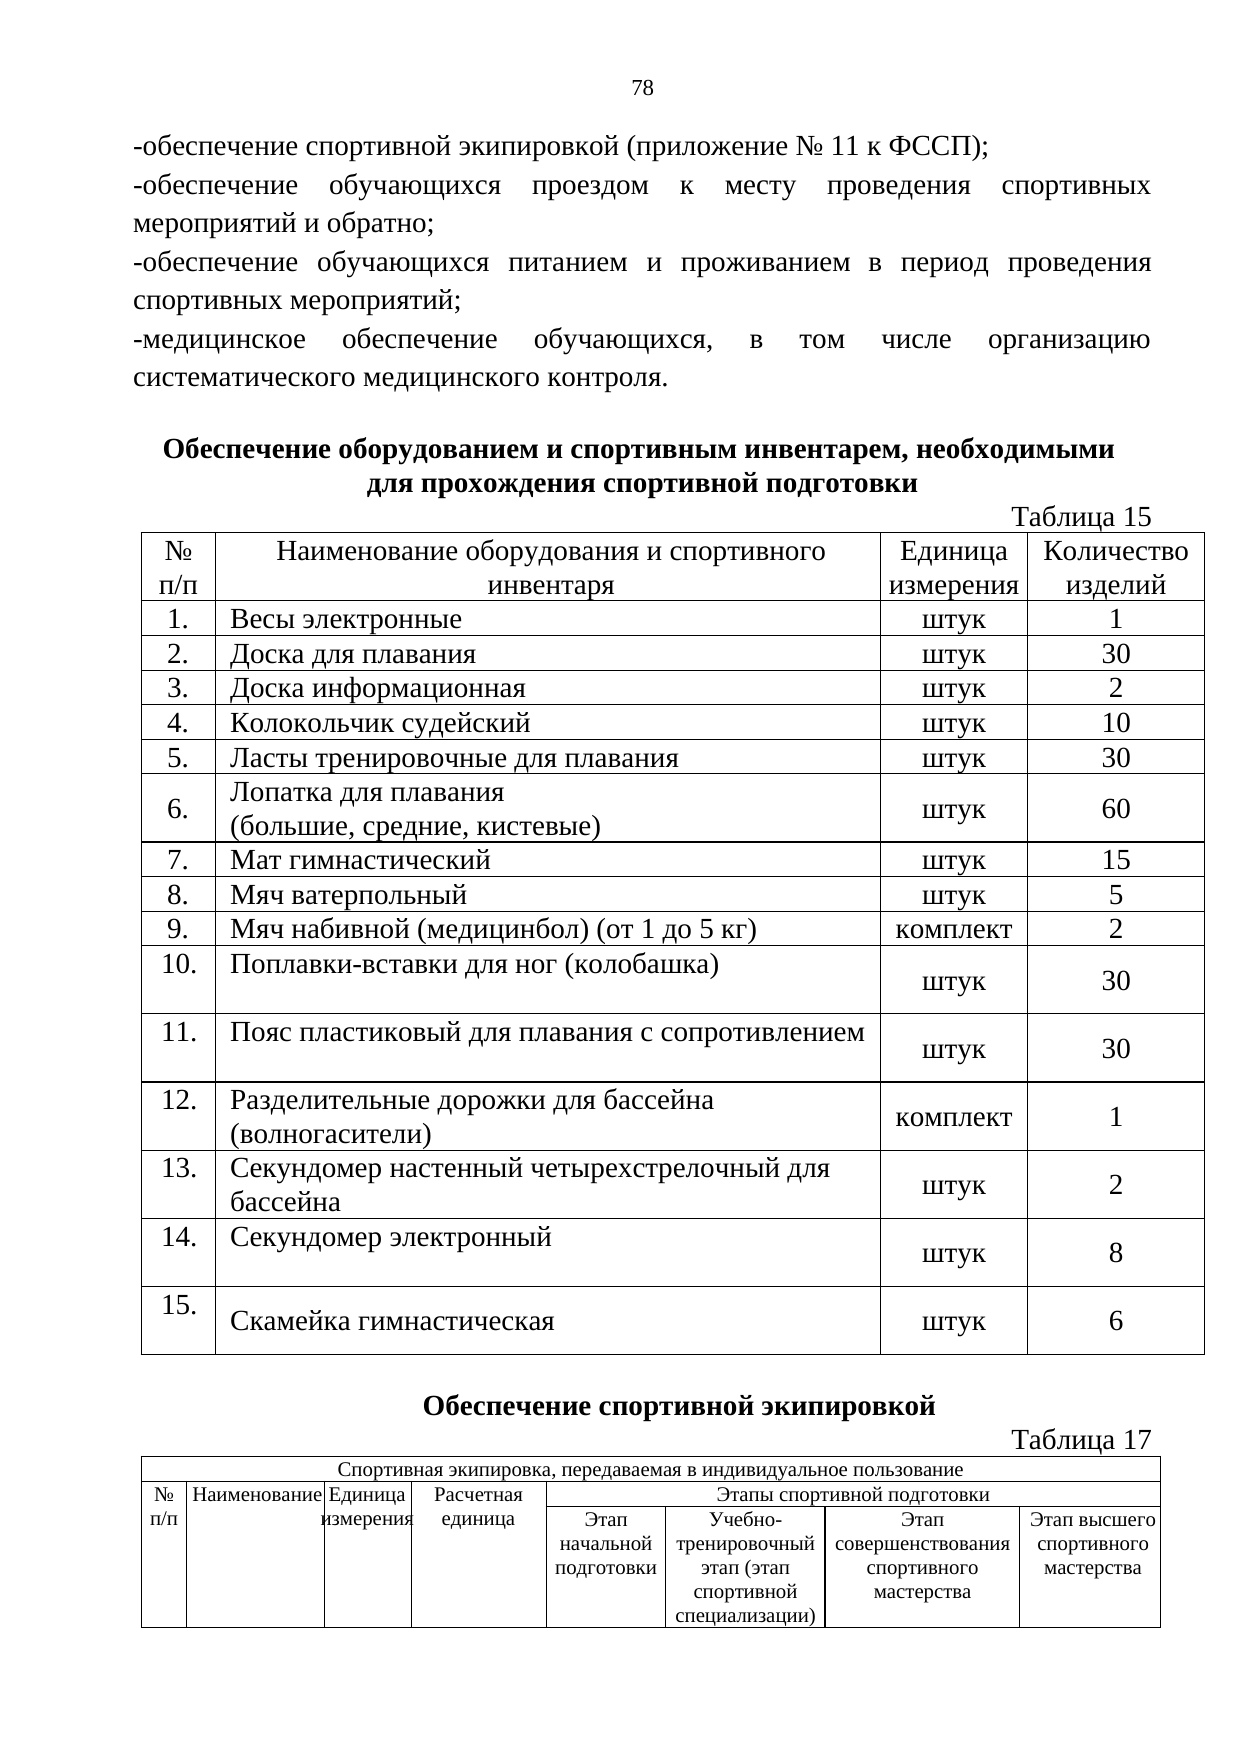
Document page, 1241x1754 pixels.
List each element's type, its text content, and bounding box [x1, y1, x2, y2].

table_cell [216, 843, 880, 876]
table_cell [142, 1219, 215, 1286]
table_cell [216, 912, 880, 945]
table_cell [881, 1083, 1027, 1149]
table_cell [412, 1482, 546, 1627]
text Обеспечение спортивной экипировкой [133, 1388, 1152, 1422]
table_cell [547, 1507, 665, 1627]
text -обеспечение обучающихся питанием и проживанием в период проведения спортивных мероприятий; [133, 244, 1152, 316]
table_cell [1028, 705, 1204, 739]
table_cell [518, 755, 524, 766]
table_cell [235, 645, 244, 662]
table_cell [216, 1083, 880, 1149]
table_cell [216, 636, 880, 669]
text -обеспечение спортивной экипировкой (приложение № 11 к ФССП); [133, 128, 1152, 162]
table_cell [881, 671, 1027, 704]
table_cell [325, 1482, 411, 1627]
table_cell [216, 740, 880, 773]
text -медицинское обеспечение обучающихся, в том числе организацию систематического медицинского контроля. [133, 321, 1152, 393]
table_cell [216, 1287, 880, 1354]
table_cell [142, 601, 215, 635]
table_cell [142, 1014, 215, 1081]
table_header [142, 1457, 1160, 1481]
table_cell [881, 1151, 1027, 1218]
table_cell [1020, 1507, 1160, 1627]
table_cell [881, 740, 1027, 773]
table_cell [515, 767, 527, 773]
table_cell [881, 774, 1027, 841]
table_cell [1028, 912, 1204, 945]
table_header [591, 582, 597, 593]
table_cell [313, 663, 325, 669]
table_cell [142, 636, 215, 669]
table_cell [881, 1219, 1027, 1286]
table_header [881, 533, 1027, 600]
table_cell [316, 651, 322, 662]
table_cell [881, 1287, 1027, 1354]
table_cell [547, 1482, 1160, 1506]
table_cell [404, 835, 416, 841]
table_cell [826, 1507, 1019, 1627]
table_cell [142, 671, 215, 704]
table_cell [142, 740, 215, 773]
text Таблица 17 [133, 1422, 1152, 1456]
text -обеспечение обучающихся проездом к месту проведения спортивных мероприятий и обратно; [133, 167, 1152, 239]
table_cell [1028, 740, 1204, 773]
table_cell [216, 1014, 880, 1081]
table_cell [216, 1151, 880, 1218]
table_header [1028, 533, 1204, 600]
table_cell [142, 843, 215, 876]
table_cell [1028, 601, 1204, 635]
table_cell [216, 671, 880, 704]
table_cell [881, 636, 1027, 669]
text Таблица 15 [133, 499, 1152, 532]
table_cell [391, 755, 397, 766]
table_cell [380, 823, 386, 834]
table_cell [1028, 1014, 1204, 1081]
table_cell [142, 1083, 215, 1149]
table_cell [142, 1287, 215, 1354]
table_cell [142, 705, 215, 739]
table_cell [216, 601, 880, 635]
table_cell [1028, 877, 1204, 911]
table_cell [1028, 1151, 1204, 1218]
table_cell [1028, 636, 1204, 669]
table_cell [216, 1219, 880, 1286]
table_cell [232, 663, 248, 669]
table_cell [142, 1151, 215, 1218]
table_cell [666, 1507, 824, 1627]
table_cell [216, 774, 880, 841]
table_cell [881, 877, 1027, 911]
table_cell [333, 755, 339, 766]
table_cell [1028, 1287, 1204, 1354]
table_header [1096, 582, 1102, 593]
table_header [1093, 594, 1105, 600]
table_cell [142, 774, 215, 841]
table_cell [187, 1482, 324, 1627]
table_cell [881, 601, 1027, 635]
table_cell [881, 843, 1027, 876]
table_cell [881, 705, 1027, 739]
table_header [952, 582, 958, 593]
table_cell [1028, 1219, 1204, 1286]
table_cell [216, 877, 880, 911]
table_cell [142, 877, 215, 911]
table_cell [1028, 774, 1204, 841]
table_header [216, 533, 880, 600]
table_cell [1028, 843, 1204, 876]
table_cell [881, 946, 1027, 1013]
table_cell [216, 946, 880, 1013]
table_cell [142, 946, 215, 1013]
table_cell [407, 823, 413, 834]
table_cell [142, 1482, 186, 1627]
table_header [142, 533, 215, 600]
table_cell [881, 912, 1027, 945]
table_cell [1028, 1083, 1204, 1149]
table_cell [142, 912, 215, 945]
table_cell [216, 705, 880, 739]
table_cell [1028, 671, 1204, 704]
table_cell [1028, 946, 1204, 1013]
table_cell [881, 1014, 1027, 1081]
text Обеспечение оборудованием и спортивным инвентарем, необходимыми для прохождения спортивной подготовки [133, 432, 1152, 499]
